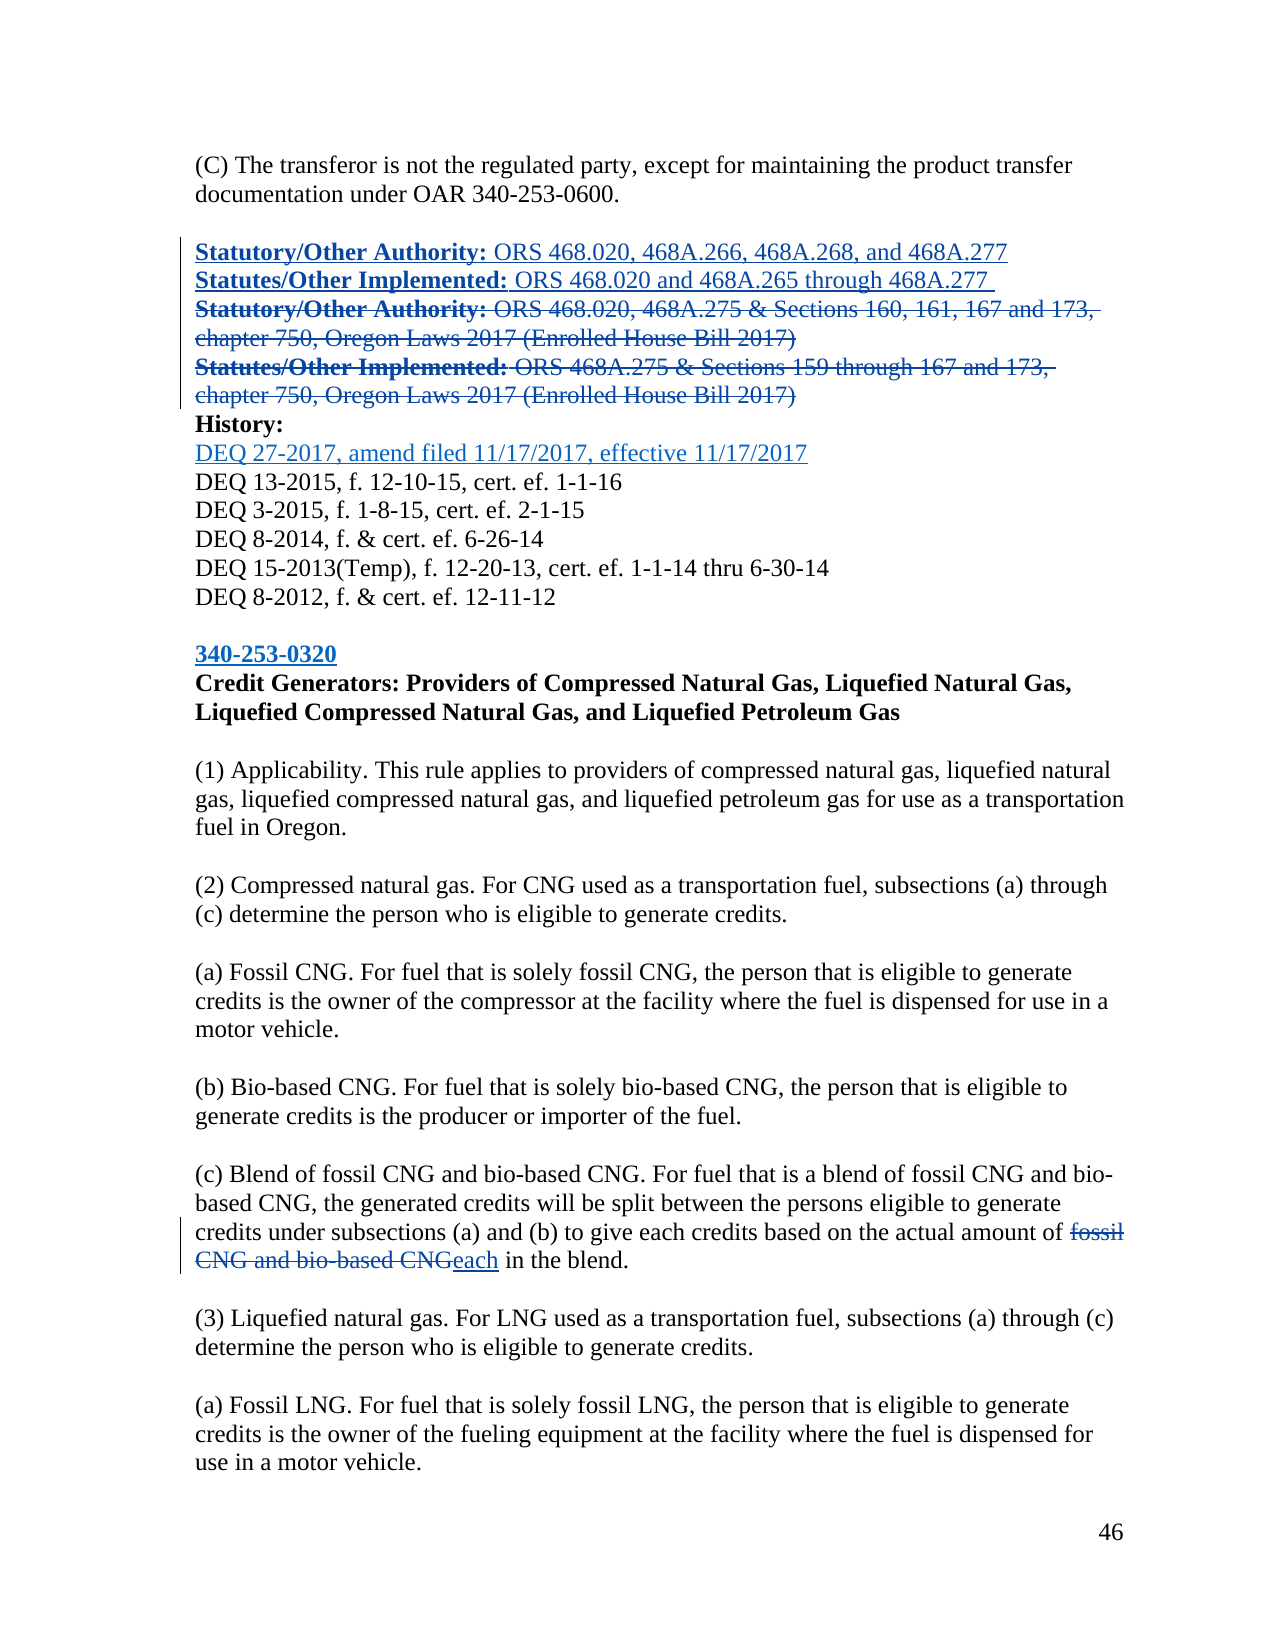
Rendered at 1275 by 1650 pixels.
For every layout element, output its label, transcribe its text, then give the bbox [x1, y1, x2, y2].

text (a) Fossil LNG. For fuel that is solely fossil LNG, the person that is eligible to generate credits is the owner of the fueling equipment at the facility where the fuel is dispensed for use in a motor vehicle. [195, 1390, 1125, 1476]
text (C) The transferor is not the regulated party, except for maintaining the product transfer documentation under OAR 340-253-0600. [195, 150, 1125, 207]
text (a) Fossil CNG. For fuel that is solely fossil CNG, the person that is eligible to generate credits is the owner of the compressor at the facility where the fuel is dispensed for use in a motor vehicle. [195, 957, 1125, 1043]
text 340-253-0320 Credit Generators: Providers of Compressed Natural Gas, Liquefied Natural Gas, Liquefied Compressed Natural Gas, and Liquefied Petroleum Gas [195, 639, 1125, 726]
text (c) Blend of fossil CNG and bio-based CNG. For fuel that is a blend of fossil CNG and bio-based CNG, the generated credits will be split between the persons eligible to generate credits under subsections (a) and (b) to give each credits based on the actual amount of in the blend. [195, 1159, 1125, 1274]
text (2) Compressed natural gas. For CNG used as a transportation fuel, subsections (a) through (c) determine the person who is eligible to generate credits. [195, 870, 1125, 928]
text History: DEQ 27-2017, amend filed 11/17/2017, effective 11/17/2017 DEQ 13-2015, f. 12-10-15, cert. ef. 1-1-16 DEQ 3-2015, f. 1-8-15, cert. ef. 2-1-15 DEQ 8-2014, f. & cert. ef. 6-26-14 DEQ 15-2013(Temp), f. 12-20-13, cert. ef. 1-1-14 thru 6-30-14 DEQ 8-2012, f. & cert. ef. 12-11-12 [195, 237, 1125, 610]
text (1) Applicability. This rule applies to providers of compressed natural gas, liquefied natural gas, liquefied compressed natural gas, and liquefied petroleum gas for use as a transportation fuel in Oregon. [195, 755, 1125, 841]
text (b) Bio-based CNG. For fuel that is solely bio-based CNG, the person that is eligible to generate credits is the producer or importer of the fuel. [195, 1072, 1125, 1130]
text (3) Liquefied natural gas. For LNG used as a transportation fuel, subsections (a) through (c) determine the person who is eligible to generate credits. [195, 1303, 1125, 1361]
